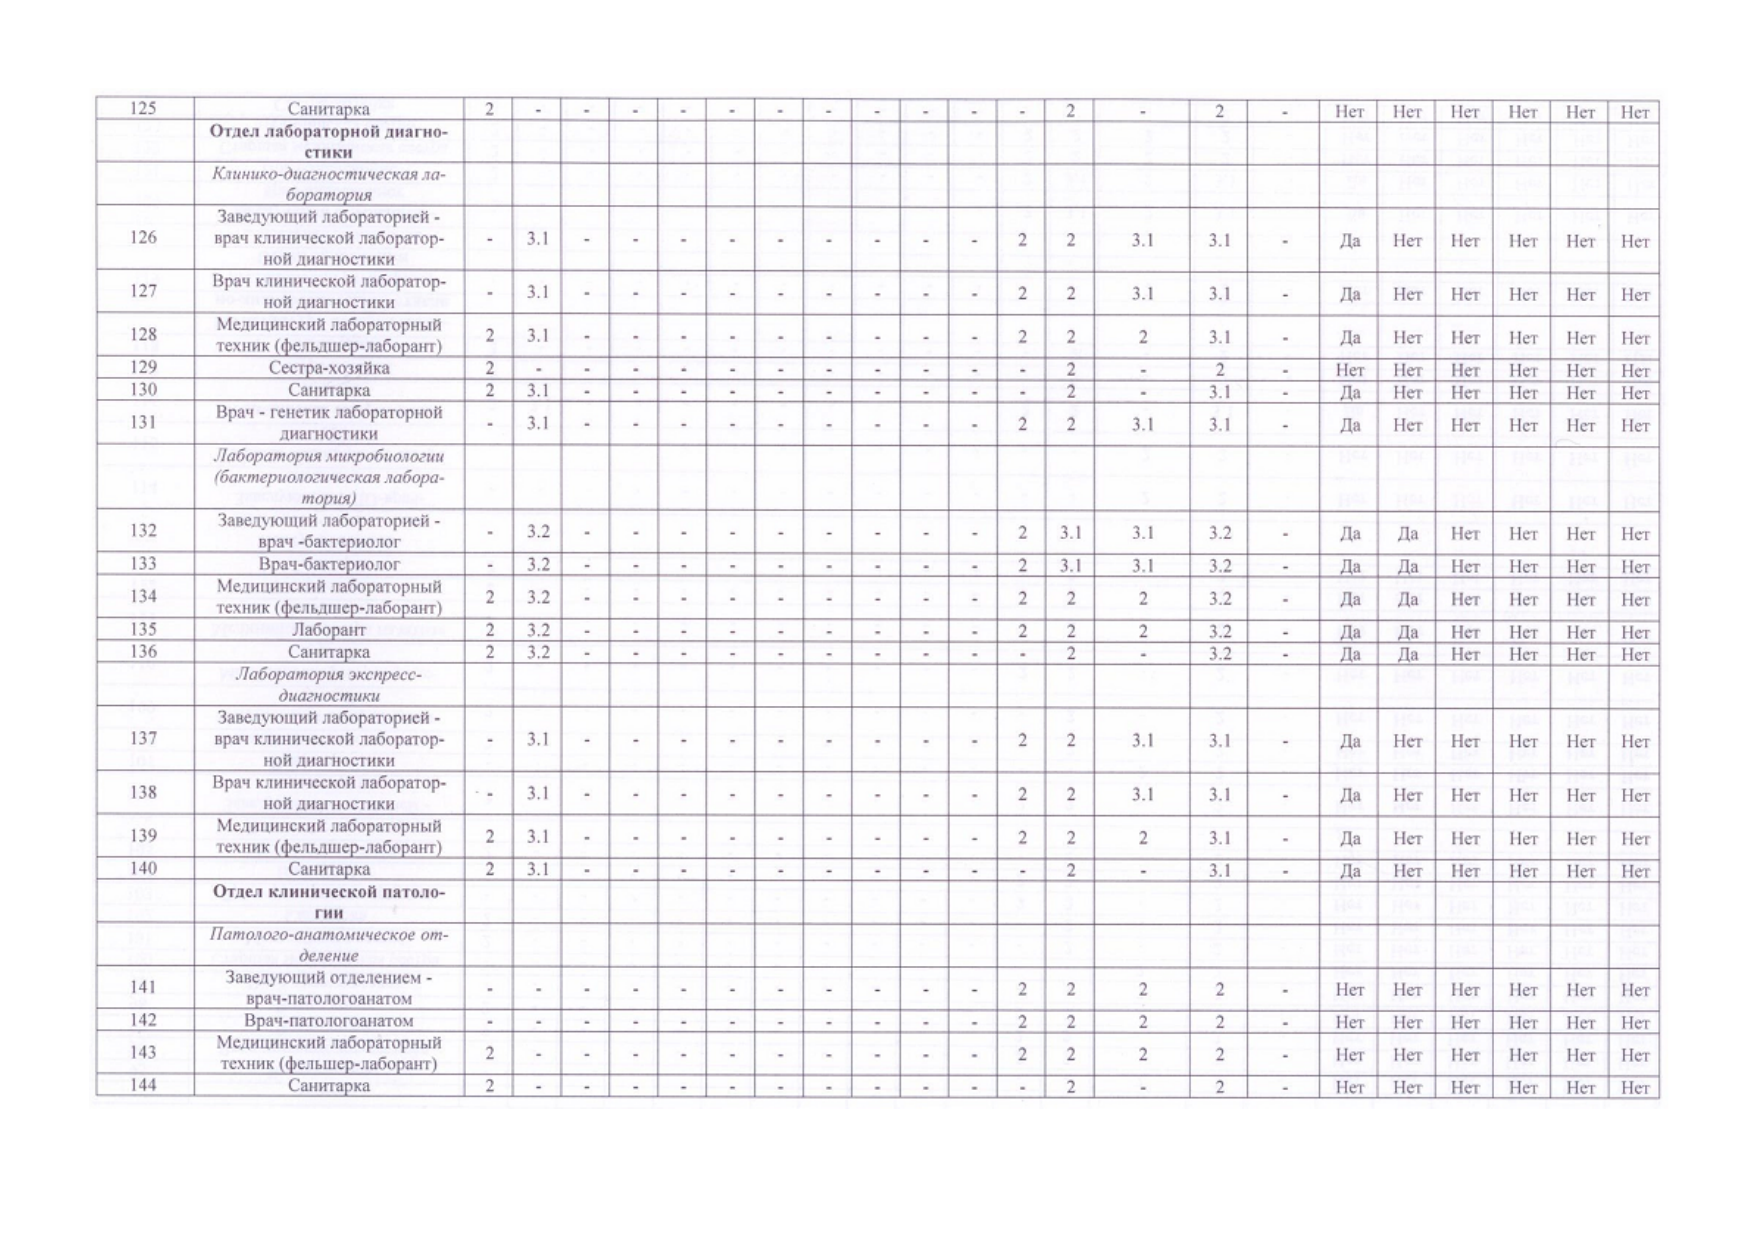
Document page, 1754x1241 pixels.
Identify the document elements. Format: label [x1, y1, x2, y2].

picture [88, 88, 1669, 1109]
